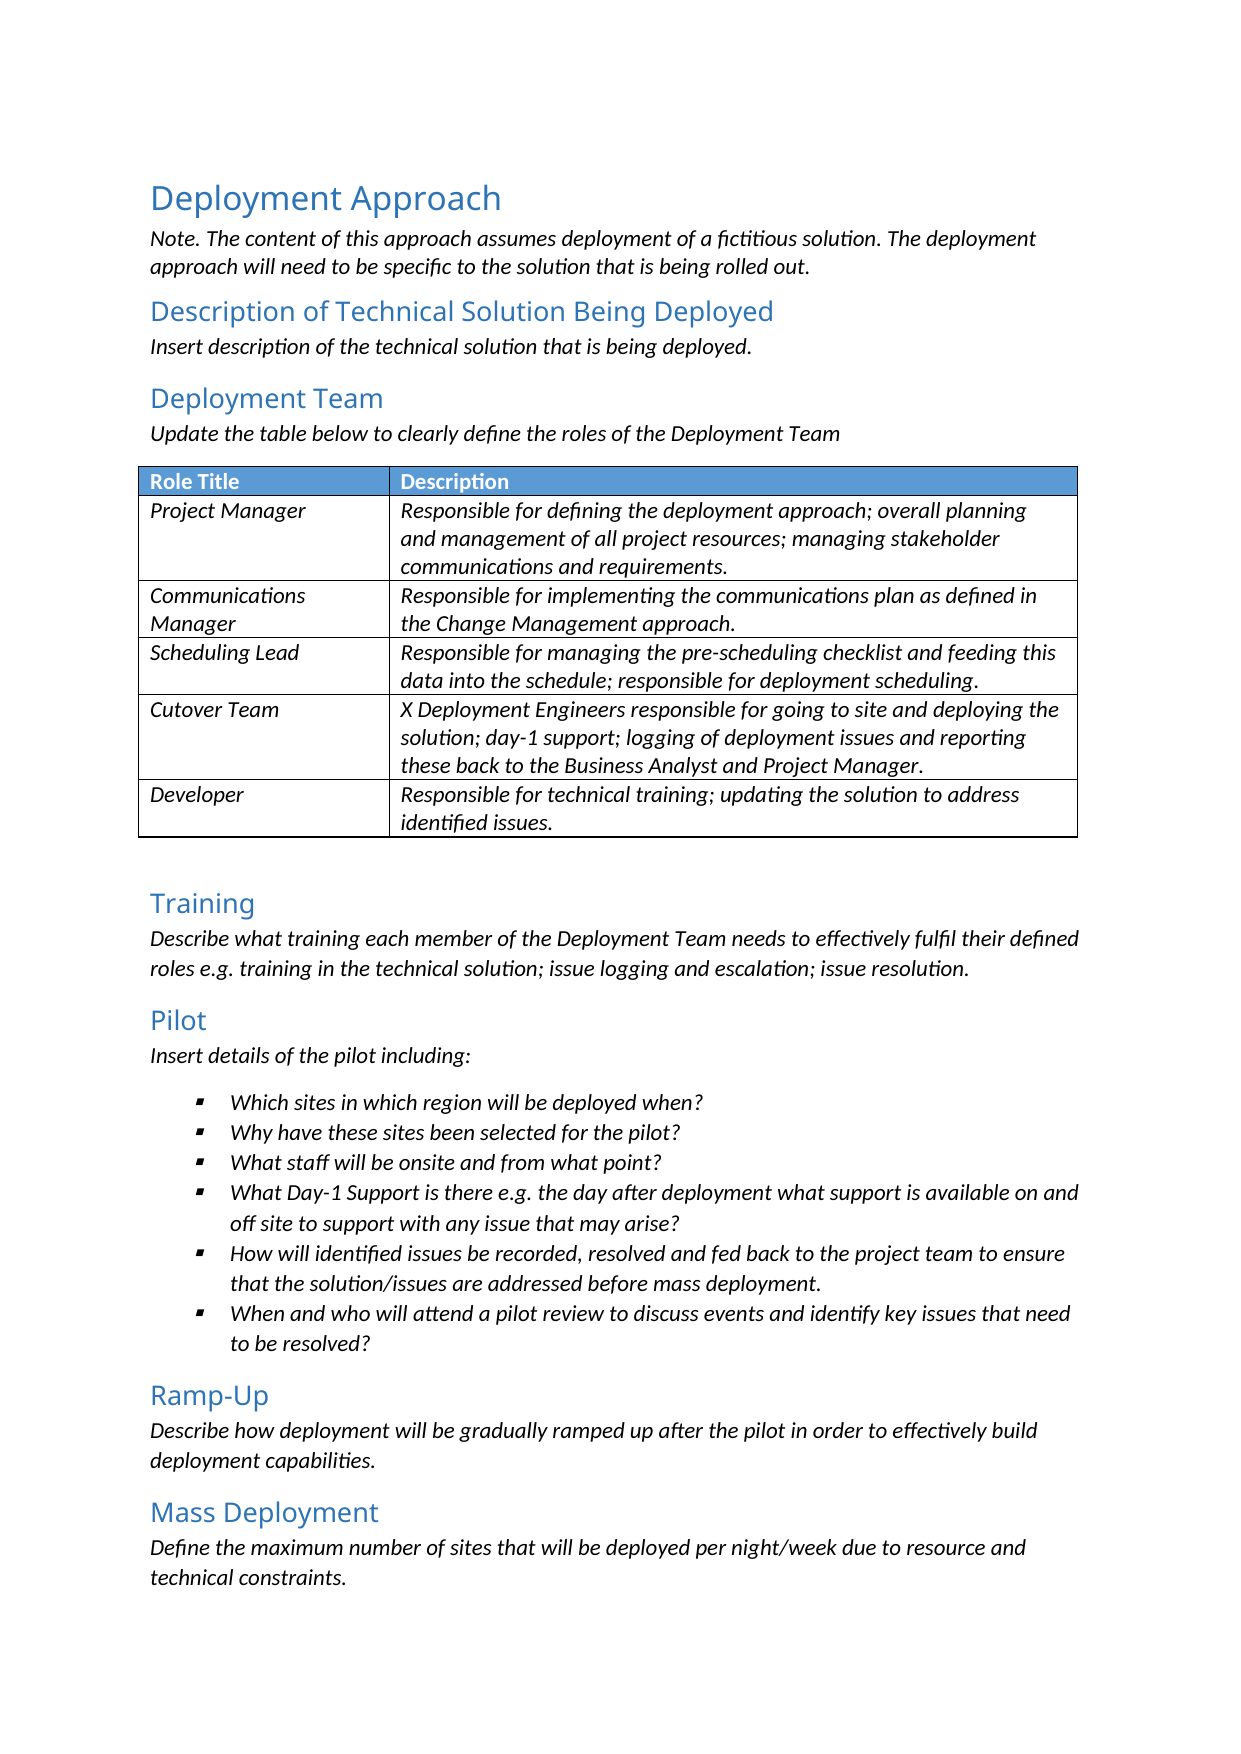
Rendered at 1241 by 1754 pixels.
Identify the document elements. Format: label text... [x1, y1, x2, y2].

text Update the table below to clearly define the roles of the Deployment Team [150, 419, 1090, 447]
text Describe how deployment will be gradually ramped up after the pilot in order to effectively build deployment capabilities. [150, 1416, 1090, 1474]
table_cell X Deployment Engineers responsible for going to site and deploying the solution; day-1 support; logging of deployment issues and reporting these back to the Business Analyst and Project Manager. [390, 695, 1077, 779]
list How will identified issues be recorded, resolved and fed back to the project team to ensure that the solution/issues are addressed before mass deployment. [192, 1239, 1090, 1297]
list When and who will attend a pilot review to discuss events and identify key issues that need to be resolved? [192, 1299, 1090, 1357]
subtitle Pilot [150, 1001, 1090, 1038]
table_cell Responsible for defining the deployment approach; overall planning and management of all project resources; managing stakeholder communications and requirements. [390, 496, 1077, 580]
table_cell Project Manager [139, 496, 389, 580]
list Why have these sites been selected for the pilot? [192, 1118, 1090, 1146]
subtitle Deployment Approach [150, 175, 1090, 220]
text Insert description of the technical solution that is being deployed. [150, 332, 1090, 360]
table_cell Responsible for technical training; updating the solution to address identified issues. [390, 780, 1077, 836]
list What Day-1 Support is there e.g. the day after deployment what support is available on and off site to support with any issue that may arise? [192, 1178, 1090, 1237]
table_header Role Title [139, 467, 389, 495]
text Note. The content of this approach assumes deployment of a fictitious solution. The deployment approach will need to be specific to the solution that is being rolled out. [150, 224, 1090, 280]
table_header Description [390, 467, 1077, 495]
subtitle Ramp-Up [150, 1376, 1090, 1413]
text Define the maximum number of sites that will be deployed per night/week due to resource and technical constraints. [150, 1533, 1090, 1591]
text Insert details of the pilot including: [150, 1041, 1090, 1069]
table_cell Cutover Team [139, 695, 389, 779]
subtitle Deployment Team [150, 379, 1090, 416]
table_cell Responsible for managing the pre-scheduling checklist and feeding this data into the schedule; responsible for deployment scheduling. [390, 638, 1077, 694]
table_cell Scheduling Lead [139, 638, 389, 694]
subtitle Description of Technical Solution Being Deployed [150, 292, 1090, 329]
list What staff will be onsite and from what point? [192, 1148, 1090, 1176]
table_cell Developer [139, 780, 389, 836]
subtitle Mass Deployment [150, 1493, 1090, 1530]
list Which sites in which region will be deployed when? [192, 1088, 1090, 1116]
text Describe what training each member of the Deployment Team needs to effectively fulfil their defined roles e.g. training in the technical solution; issue logging and escalation; issue resolution. [150, 924, 1090, 982]
subtitle Training [150, 884, 1090, 921]
table_cell Responsible for implementing the communications plan as defined in the Change Management approach. [390, 581, 1077, 637]
table_cell Communications Manager [139, 581, 389, 637]
